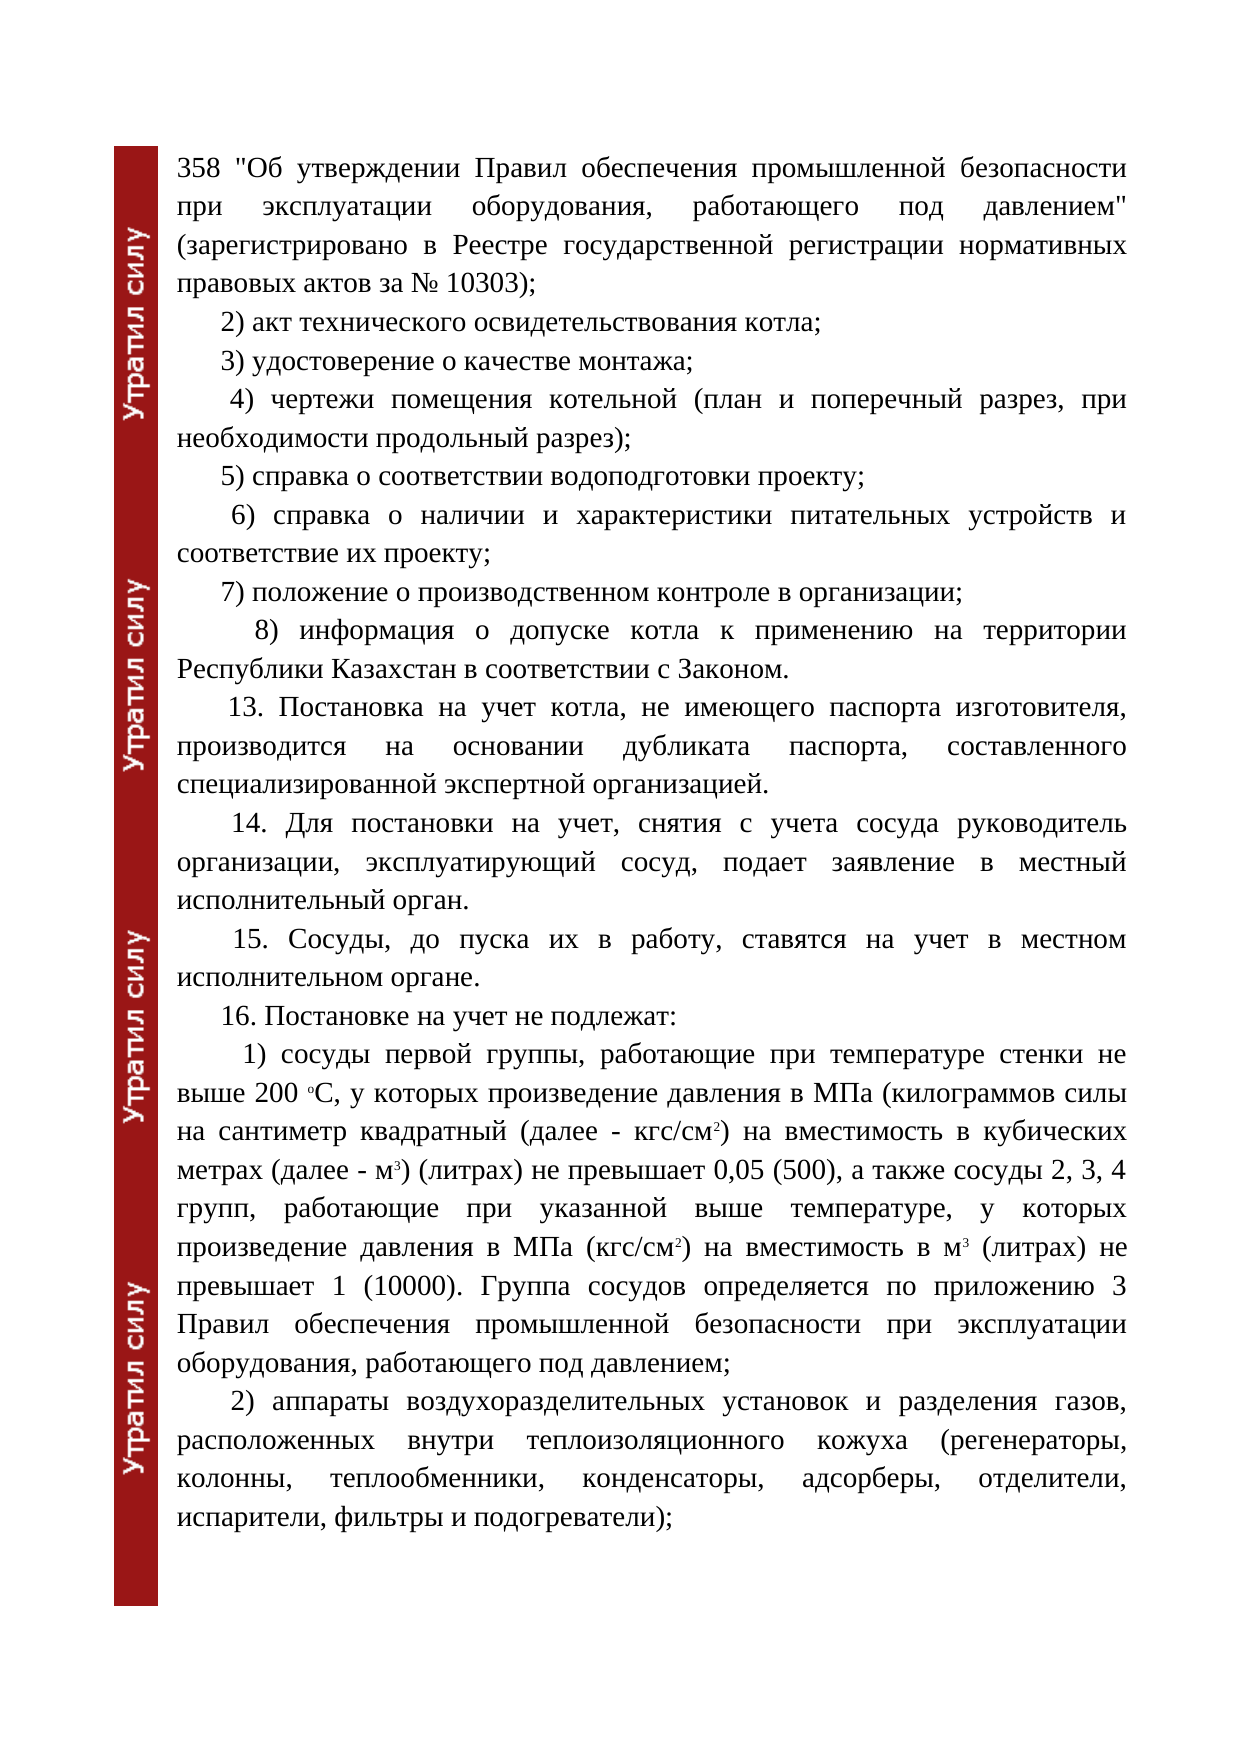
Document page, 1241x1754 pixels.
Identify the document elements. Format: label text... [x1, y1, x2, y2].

picture [114, 569, 158, 574]
picture [114, 299, 158, 304]
picture [114, 1378, 158, 1383]
picture [114, 492, 158, 497]
picture [114, 1532, 158, 1606]
picture [114, 146, 158, 150]
text 1) сосуды первой группы, работающие при температуре стенки не выше 200 оС, у которых произведение давления в МПа (килограммов силы на сантиметр квадратный (далее - кгс/см2) на вместимость в кубических метрах (далее - м3) (литрах) не превышает 0,05 (500), а также сосуды 2, 3, 4 групп, работающие при указанной выше температуре, у которых произведение давления в МПа (кгс/см2) на вместимость в м3 (литрах) не превышает 1 (10000). Группа сосудов определяется по приложению 3 Правил обеспечения промышленной безопасности при эксплуатации оборудования, работающего под давлением; [112, 1036, 1128, 1378]
text 8) информация о допуске котла к применению на территории Республики Казахстан в соответствии с Законом. [112, 612, 1128, 684]
text 7) положение о производственном контроле в организации; [112, 574, 1128, 607]
picture [114, 993, 158, 998]
picture [114, 916, 158, 921]
text 5) справка о соответствии водоподготовки проекту; [112, 458, 1128, 492]
text 6) справка о наличии и характеристики питательных устройств и соответствие их проекту; [112, 497, 1128, 569]
text 3) удостоверение о качестве монтажа; [112, 343, 1128, 376]
text 14. Для постановки на учет, снятия с учета сосуда руководитель организации, эксплуатирующий сосуд, подает заявление в местный исполнительный орган. [112, 805, 1128, 916]
picture [114, 1031, 158, 1036]
picture [114, 607, 158, 612]
picture [114, 338, 158, 343]
picture [114, 684, 158, 689]
text 2) аппараты воздухоразделительных установок и разделения газов, расположенных внутри теплоизоляционного кожуха (регенераторы, колонны, теплообменники, конденсаторы, адсорберы, отделители, испарители, фильтры и подогреватели); [112, 1383, 1128, 1532]
picture [114, 800, 158, 805]
text 13. Постановка на учет котла, не имеющего паспорта изготовителя, производится на основании дубликата паспорта, составленного специализированной экспертной организацией. [112, 689, 1128, 800]
text 2) акт технического освидетельствования котла; [112, 304, 1128, 338]
text 4) чертежи помещения котельной (план и поперечный разрез, при необходимости продольный разрез); [112, 381, 1128, 453]
text 15. Сосуды, до пуска их в работу, ставятся на учет в местном исполнительном органе. [112, 921, 1128, 993]
picture [114, 376, 158, 381]
picture [114, 453, 158, 458]
text 16. Постановке на учет не подлежат: [112, 998, 1128, 1031]
